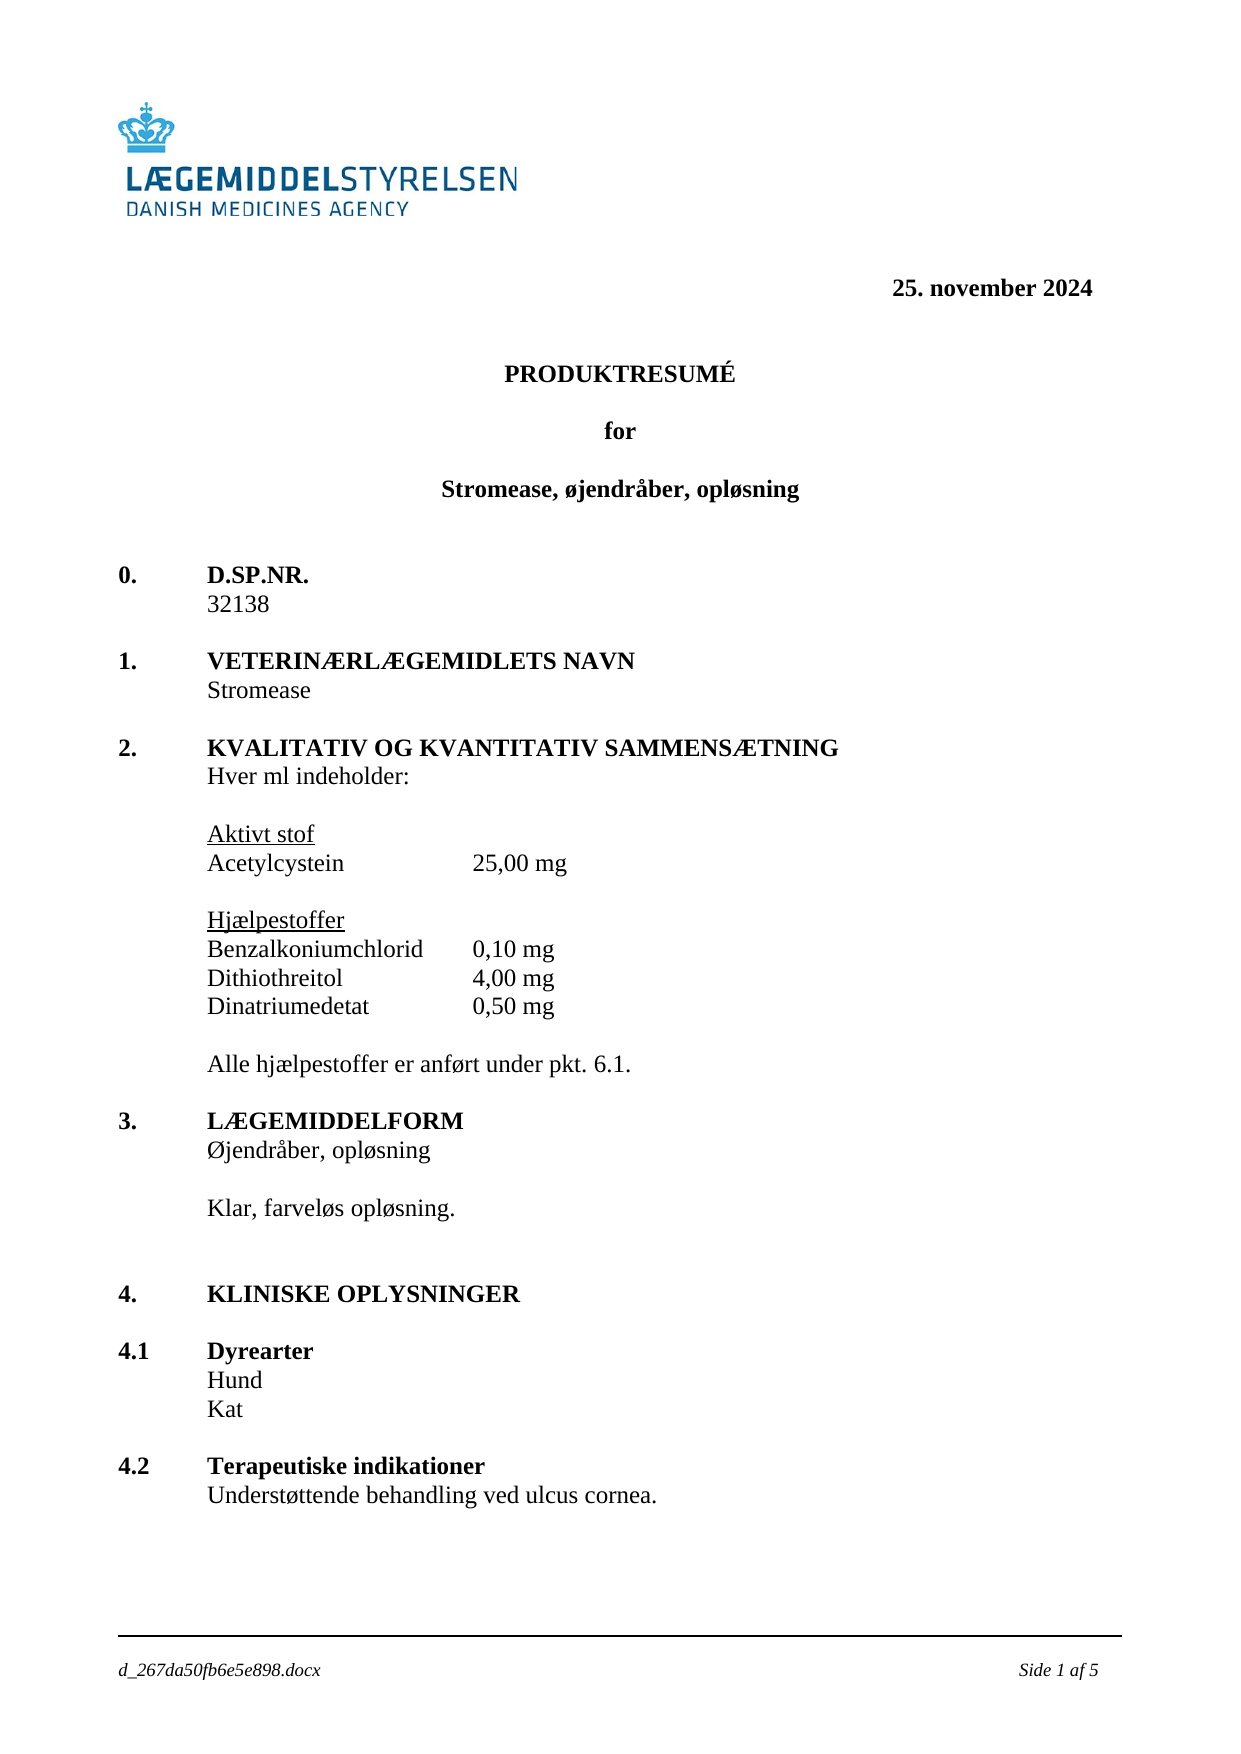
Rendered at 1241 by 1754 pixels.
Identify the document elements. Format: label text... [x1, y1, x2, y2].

text Understøttende behandling ved ulcus cornea. [207, 1480, 1122, 1509]
text 0. D.SP.NR. [118, 560, 1122, 589]
text Benzalkoniumchlorid 0,10 mg [207, 934, 1122, 963]
text Kat [207, 1394, 1122, 1423]
text Dithiothreitol 4,00 mg [207, 963, 1122, 991]
text 32138 [207, 589, 1122, 618]
text Klar, farveløs opløsning. [207, 1193, 1122, 1221]
text 1. VETERINÆRLÆGEMIDLETS NAVN [118, 646, 1122, 675]
text 4. KLINISKE OPLYSNINGER [118, 1279, 1122, 1308]
text 4.2 Terapeutiske indikationer [118, 1451, 1122, 1480]
text Aktivt stof [207, 819, 1122, 848]
text Alle hjælpestoffer er anført under pkt. 6.1. [207, 1049, 1122, 1078]
text 4.1 Dyrearter [118, 1336, 1122, 1365]
text Øjendråber, opløsning [207, 1135, 1122, 1164]
text Dinatriumedetat 0,50 mg [207, 991, 1122, 1020]
text Hver ml indeholder: [207, 761, 1122, 790]
text Stromease, øjendråber, opløsning [118, 474, 1122, 503]
text PRODUKTRESUMÉ [118, 359, 1122, 388]
text 25. november 2024 [118, 273, 1122, 301]
text Hjælpestoffer [207, 905, 1122, 934]
text 3. LÆGEMIDDELFORM [118, 1106, 1122, 1135]
text Acetylcystein 25,00 mg [207, 848, 1122, 876]
picture [118, 102, 517, 216]
text 2. KVALITATIV OG KVANTITATIV SAMMENSÆTNING [118, 733, 1122, 761]
text Stromease [207, 675, 1122, 704]
text Hund [207, 1365, 1122, 1394]
text for [118, 416, 1122, 445]
